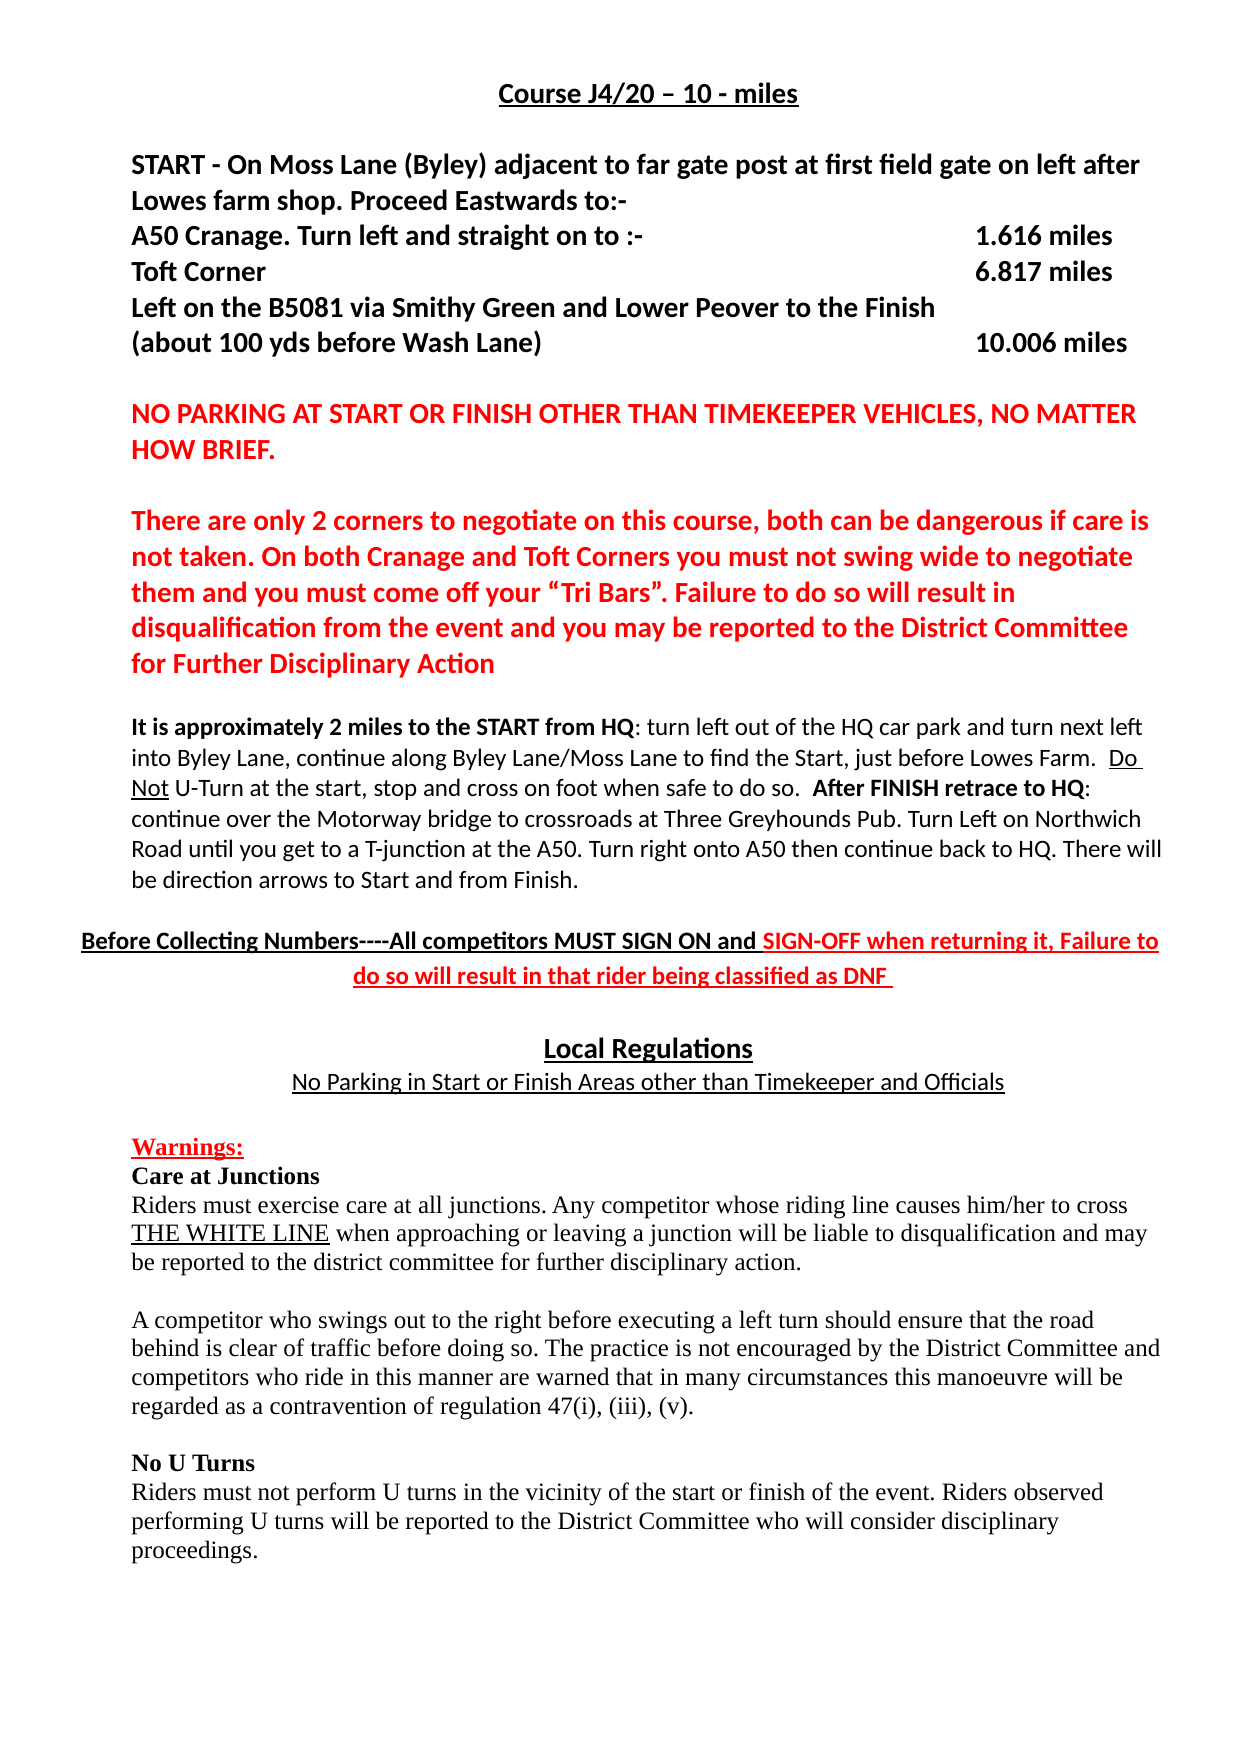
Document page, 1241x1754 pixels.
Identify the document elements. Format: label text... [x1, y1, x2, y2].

text Care at Junctions [75, 1161, 1165, 1190]
text There are only 2 corners to negotiate on this course, both can be dangerous if care is not taken. On both Cranage and Toft Corners you must not swing wide to negotiate them and you must come off your “Tri Bars”. Failure to do so will result in disqualification from the event and you may be reported to the District Committee for Further Disciplinary Action [131, 502, 1165, 681]
text Local Regulations [131, 1030, 1165, 1066]
text (about 100 yds before Wash Lane) 10.006 miles [131, 324, 1165, 360]
text A competitor who swings out to the right before executing a left turn should ensure that the road behind is clear of traffic before doing so. The practice is not encouraged by the District Committee and competitors who ride in this manner are warned that in many circumstances this manoeuvre will be regarded as a contravention of regulation 47(i), (iii), (v). [131, 1305, 1165, 1420]
text Course J4/20 – 10 - miles [131, 75, 1165, 111]
text It is approximately 2 miles to the START from HQ: turn left out of the HQ car park and turn next left into Byley Lane, continue along Byley Lane/Moss Lane to find the Start, just before Lowes Farm. Do Not U-Turn at the start, stop and cross on foot when safe to do so. After FINISH retrace to HQ: continue over the Motorway bridge to crossroads at Three Greyhounds Pub. Turn Left on Northwich Road until you get to a T-junction at the A50. Turn right onto A50 then continue back to HQ. There will be direction arrows to Start and from Finish. [131, 711, 1165, 894]
text Warnings: [75, 1132, 1165, 1161]
text Before Collecting Numbers----All competitors MUST SIGN ON and SIGN-OFF when returning it, Failure to do so will result in that rider being classified as DNF [75, 925, 1165, 990]
text NO PARKING AT START OR FINISH OTHER THAN TIMEKEEPER VEHICLES, NO MATTER HOW BRIEF. [131, 396, 1165, 467]
text A50 Cranage. Turn left and straight on to :- 1.616 miles [131, 217, 1165, 253]
text START - On Moss Lane (Byley) adjacent to far gate post at first field gate on left after [131, 146, 1165, 182]
text Left on the B5081 via Smithy Green and Lower Peover to the Finish [131, 289, 1165, 324]
text Lowes farm shop. Proceed Eastwards to:- [131, 182, 1165, 217]
text Toft Corner 6.817 miles [131, 253, 1165, 289]
text Riders must not perform U turns in the vicinity of the start or finish of the event. Riders observed performing U turns will be reported to the District Committee who will consider disciplinary proceedings. [131, 1477, 1165, 1563]
text Riders must exercise care at all junctions. Any competitor whose riding line causes him/her to cross THE WHITE LINE when approaching or leaving a junction will be liable to disqualification and may be reported to the district committee for further disciplinary action. [131, 1190, 1165, 1276]
text No U Turns [131, 1448, 1165, 1477]
text No Parking in Start or Finish Areas other than Timekeeper and Officials [131, 1066, 1165, 1097]
